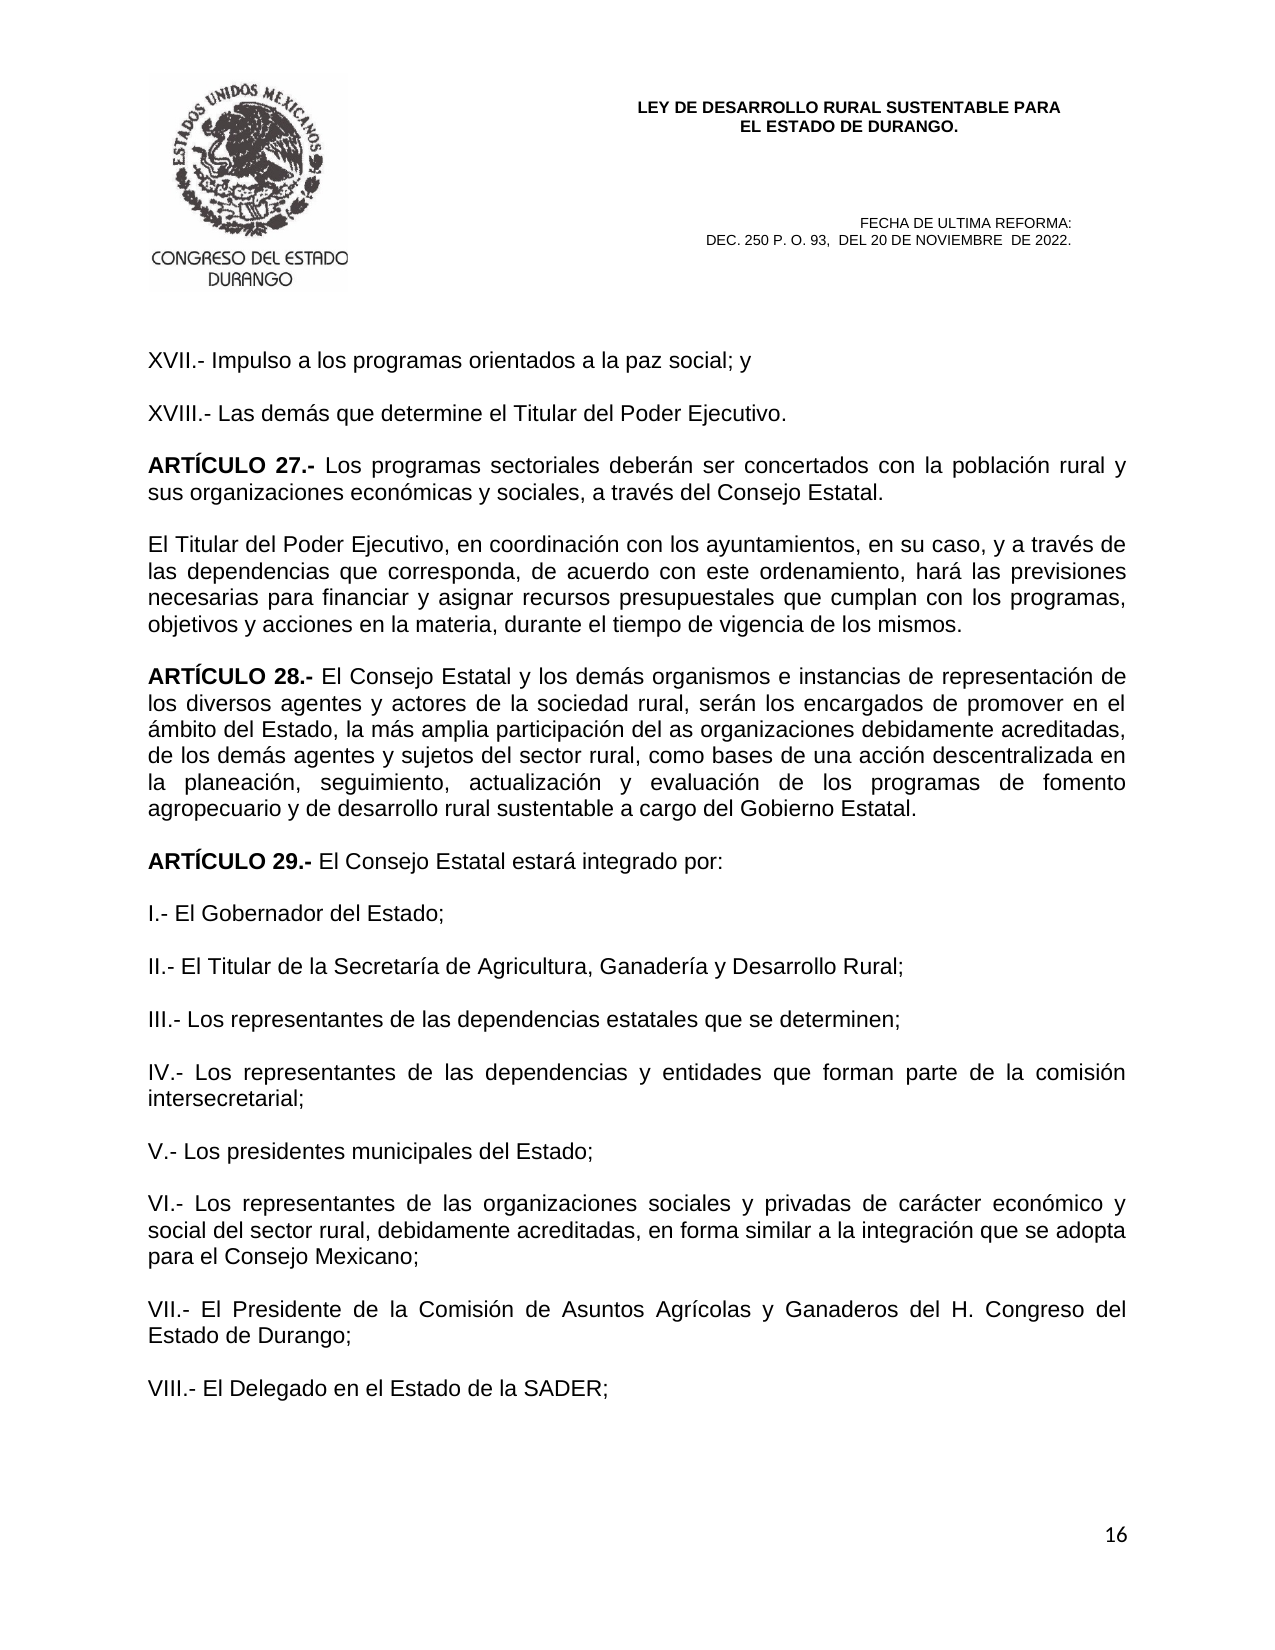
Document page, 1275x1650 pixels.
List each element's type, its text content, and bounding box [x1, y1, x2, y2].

text XVIII.- Las demás que determine el Titular del Poder Ejecutivo. [148, 400, 1127, 426]
text ARTÍCULO 28.- El Consejo Estatal y los demás organismos e instancias de representación de los diversos agentes y actores de la sociedad rural, serán los encargados de promover en el ámbito del Estado, la más amplia participación del as organizaciones debidamente acreditadas, de los demás agentes y sujetos del sector rural, como bases de una acción descentralizada en la planeación, seguimiento, actualización y evaluación de los programas de fomento agropecuario y de desarrollo rural sustentable a cargo del Gobierno Estatal. [148, 663, 1127, 821]
text El Titular del Poder Ejecutivo, en coordinación con los ayuntamientos, en su caso, y a través de las dependencias que corresponda, de acuerdo con este ordenamiento, hará las previsiones necesarias para financiar y asignar recursos presupuestales que cumplan con los programas, objetivos y acciones en la materia, durante el tiempo de vigencia de los mismos. [148, 531, 1127, 637]
text ARTÍCULO 29.- El Consejo Estatal estará integrado por: [148, 848, 1127, 874]
text V.- Los presidentes municipales del Estado; [148, 1138, 1127, 1164]
text VI.- Los representantes de las organizaciones sociales y privadas de carácter económico y social del sector rural, debidamente acreditadas, en forma similar a la integración que se adopta para el Consejo Mexicano; [148, 1190, 1127, 1269]
text ARTÍCULO 27.- Los programas sectoriales deberán ser concertados con la población rural y sus organizaciones económicas y sociales, a través del Consejo Estatal. [148, 452, 1127, 505]
text IV.- Los representantes de las dependencias y entidades que forman parte de la comisión intersecretarial; [148, 1058, 1127, 1111]
picture [147, 73, 348, 290]
text III.- Los representantes de las dependencias estatales que se determinen; [148, 1006, 1127, 1032]
text XVII.- Impulso a los programas orientados a la paz social; y [148, 347, 1127, 373]
text I.- El Gobernador del Estado; [148, 900, 1127, 927]
text VII.- El Presidente de la Comisión de Asuntos Agrícolas y Ganaderos del H. Congreso del Estado de Durango; [148, 1296, 1127, 1348]
text II.- El Titular de la Secretaría de Agricultura, Ganadería y Desarrollo Rural; [148, 953, 1127, 979]
text VIII.- El Delegado en el Estado de la SADER; [148, 1375, 1127, 1401]
